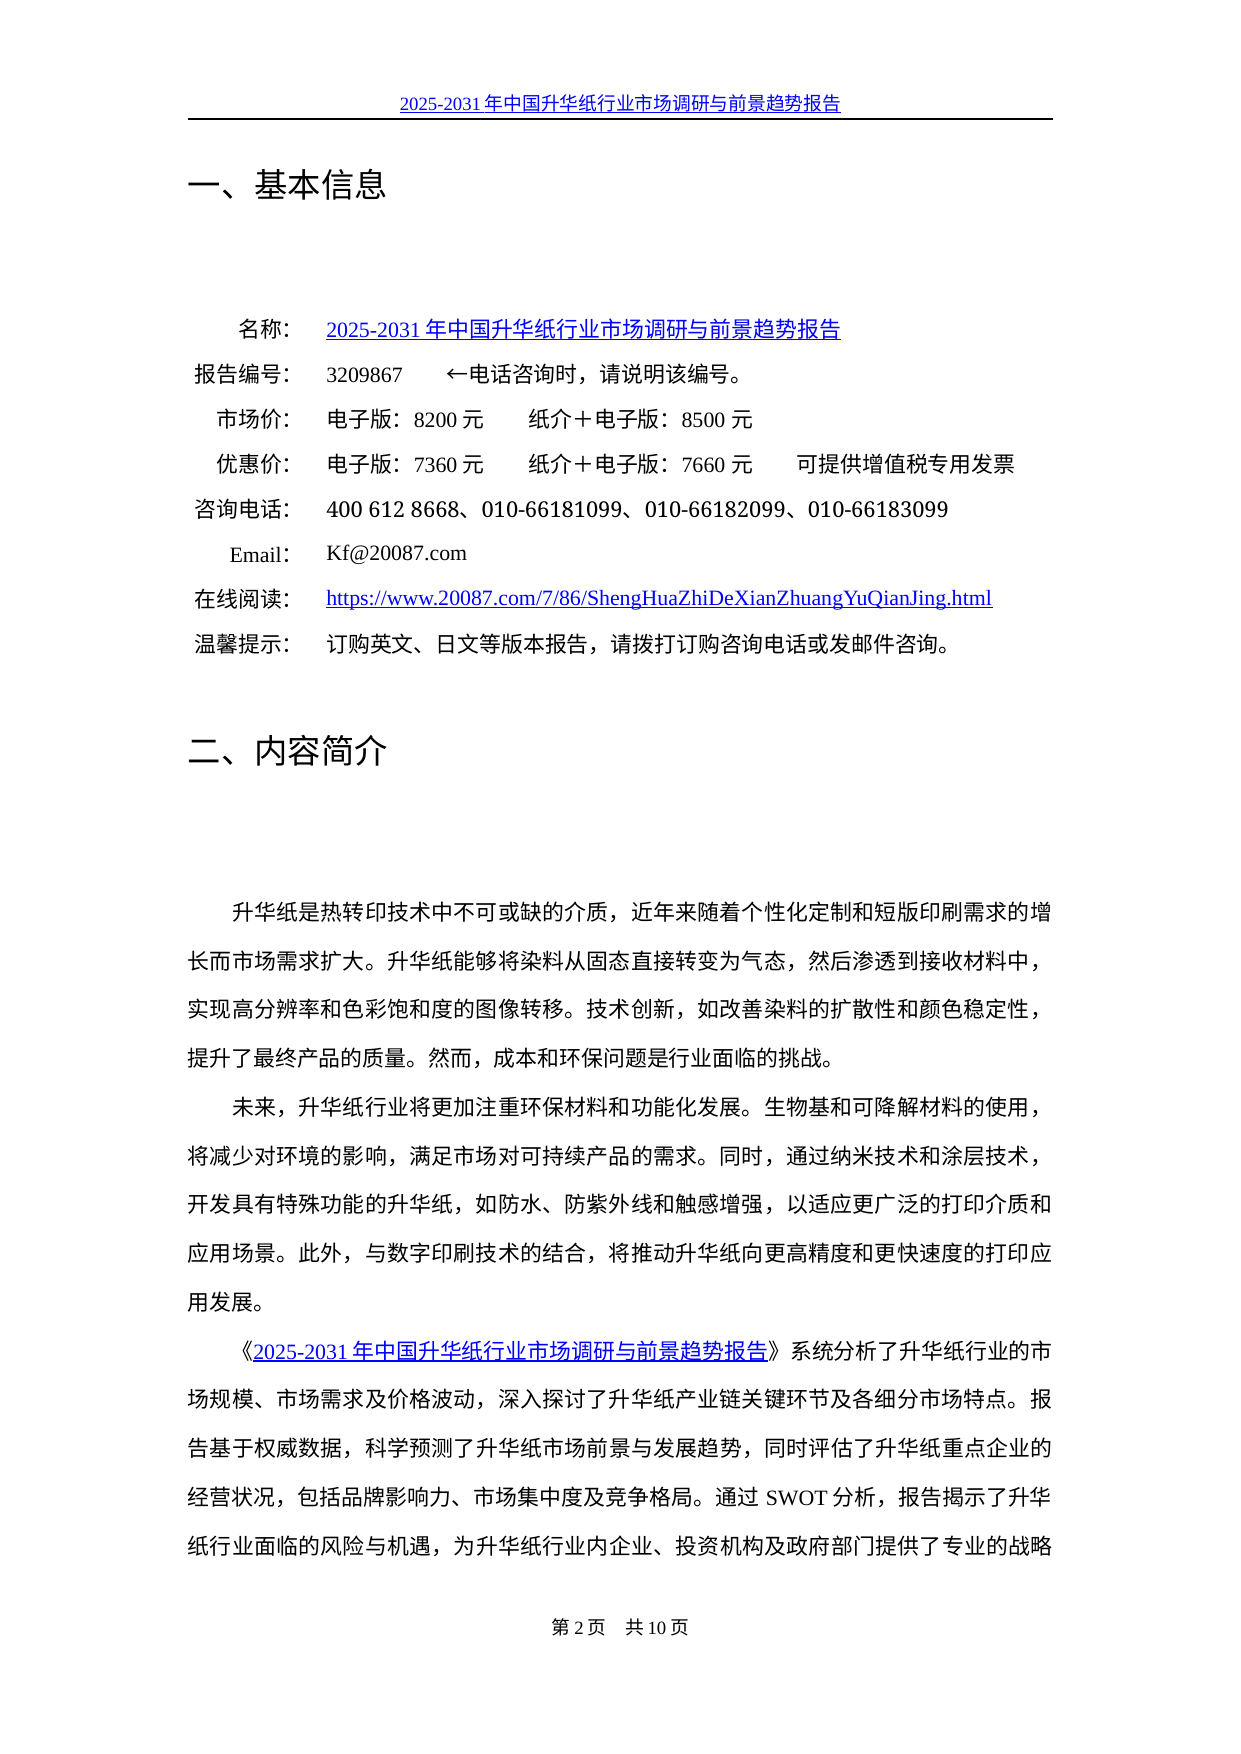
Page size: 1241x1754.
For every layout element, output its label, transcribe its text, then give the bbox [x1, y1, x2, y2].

table_cell [315, 582, 1073, 627]
table_cell 电子版：8200 元 纸介＋电子版：8500 元 [315, 402, 1073, 447]
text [187, 894, 1053, 1561]
title 一、基本信息 [187, 150, 1053, 215]
title 二、内容简介 [187, 717, 1053, 782]
table_cell 温馨提示： [167, 627, 315, 672]
table_cell 3209867 ←电话咨询时，请说明该编号。 [315, 357, 1073, 402]
table_cell 400 612 8668、010-66181099、010-66182099、010-66183099 [315, 492, 1073, 537]
table_cell 优惠价： [167, 447, 315, 492]
table_cell 订购英文、日文等版本报告，请拨打订购咨询电话或发邮件咨询。 [315, 627, 1073, 672]
table_cell 报告编号： [167, 357, 315, 402]
table_cell 在线阅读： [167, 582, 315, 627]
table_header 名称： [167, 312, 315, 357]
table_cell 咨询电话： [167, 492, 315, 537]
table_cell Email： [167, 537, 315, 582]
table_header 2025-2031年中国升华纸行业市场调研与前景趋势报告 [315, 312, 1073, 357]
table_cell 市场价： [167, 402, 315, 447]
table_cell 电子版：7360 元 纸介＋电子版：7660 元 可提供增值税专用发票 [315, 447, 1073, 492]
table_cell Kf@20087.com [315, 537, 1073, 582]
